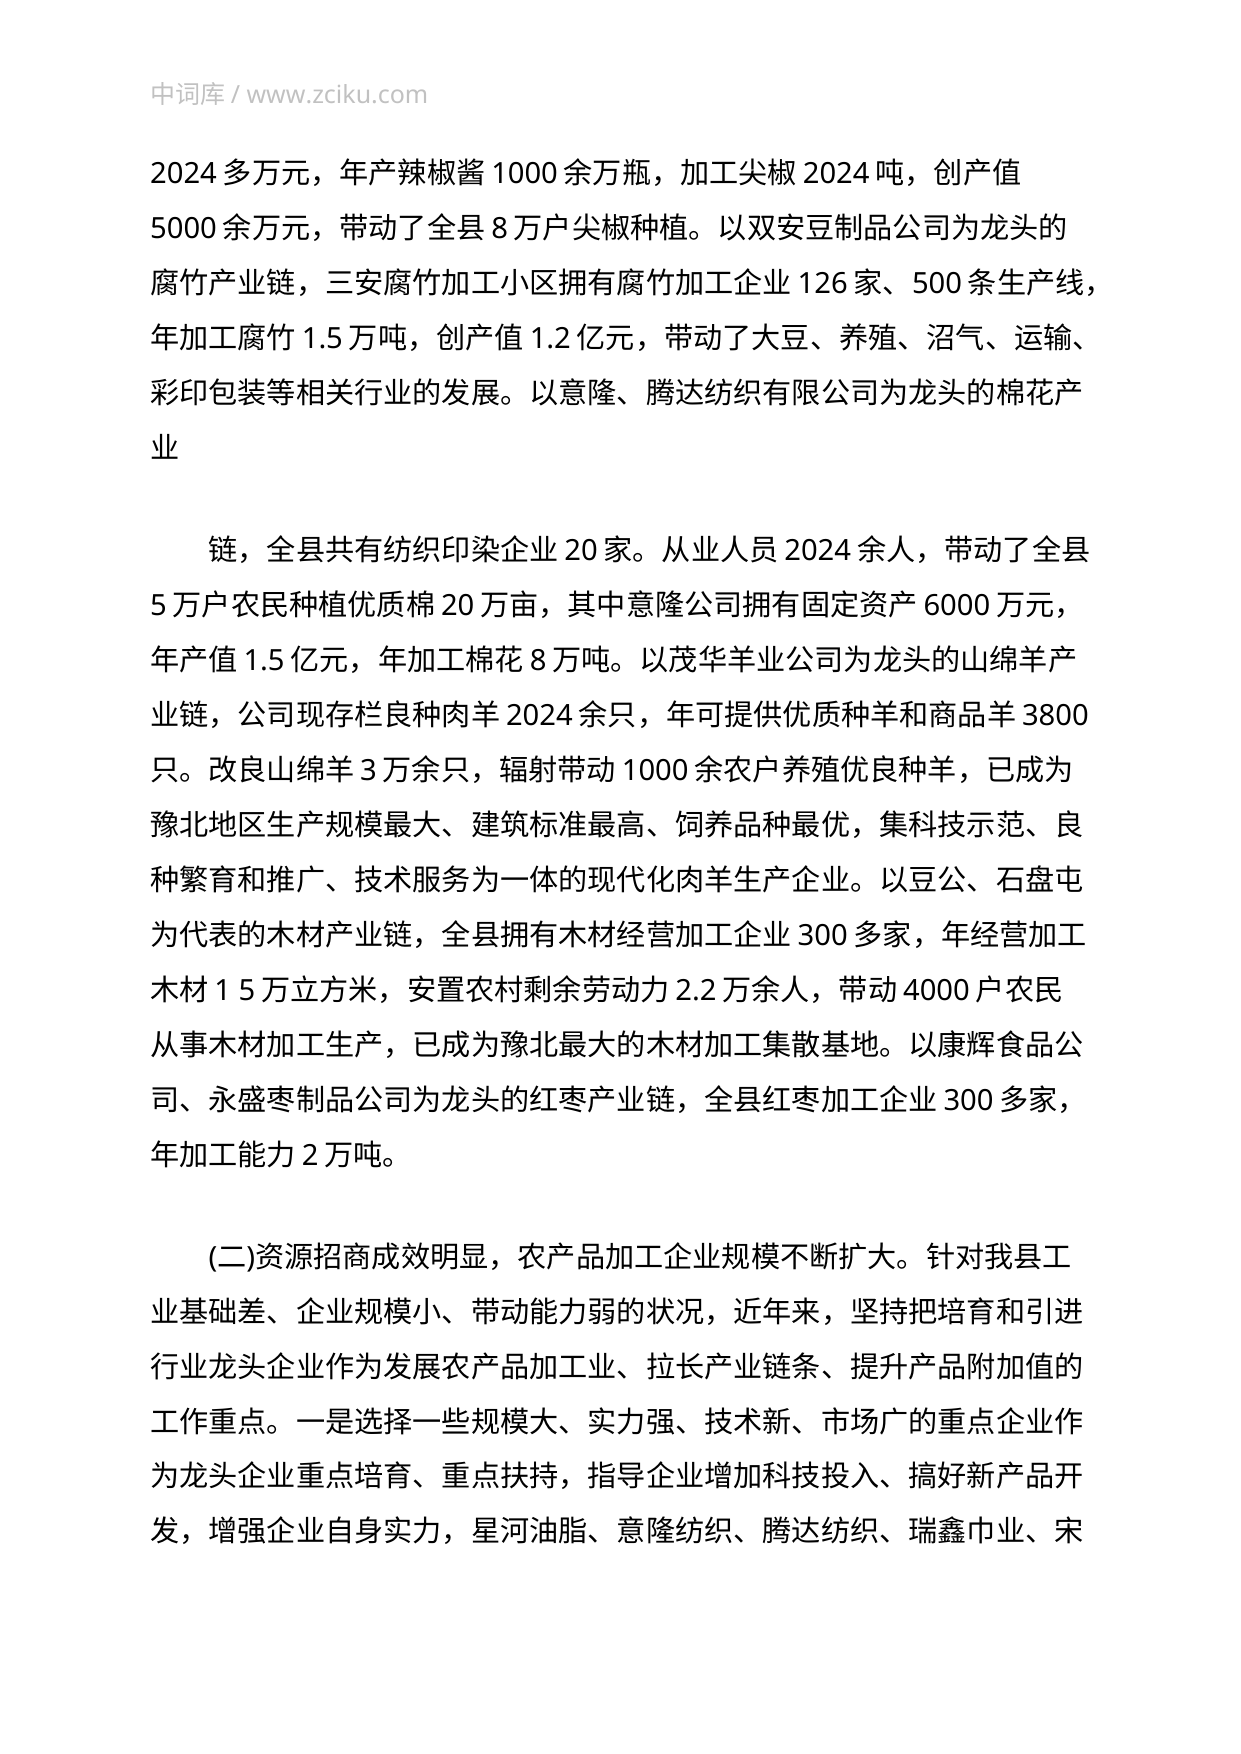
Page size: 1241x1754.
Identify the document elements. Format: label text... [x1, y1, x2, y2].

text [150, 150, 1090, 467]
text 链，全县共有纺织印染企业20家。从业人员2024余人，带动了全县5万户农民种植优质棉20万亩，其中意隆公司拥有固定资产6000万元，年产值1.5亿元，年加工棉花8万吨。以茂华羊业公司为龙头的山绵羊产业链，公司现存栏良种肉羊2024余只，年可提供优质种羊和商品羊3800只。改良山绵羊3万余只，辐射带动1000余农户养殖优良种羊，已成为豫北地区生产规模最大、建筑标准最高、饲养品种最优，集科技示范、良种繁育和推广、技术服务为一体的现代化肉羊生产企业。以豆公、石盘屯为代表的木材产业链，全县拥有木材经营加工企业300多家，年经营加工木材1 5万立方米，安置农村剩余劳动力2.2万余人，带动4000户农民从事木材加工生产，已成为豫北最大的木材加工集散基地。以康辉食品公司、永盛枣制品公司为龙头的红枣产业链，全县红枣加工企业300多家，年加工能力2万吨。 [150, 527, 1090, 1174]
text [150, 1233, 1090, 1550]
